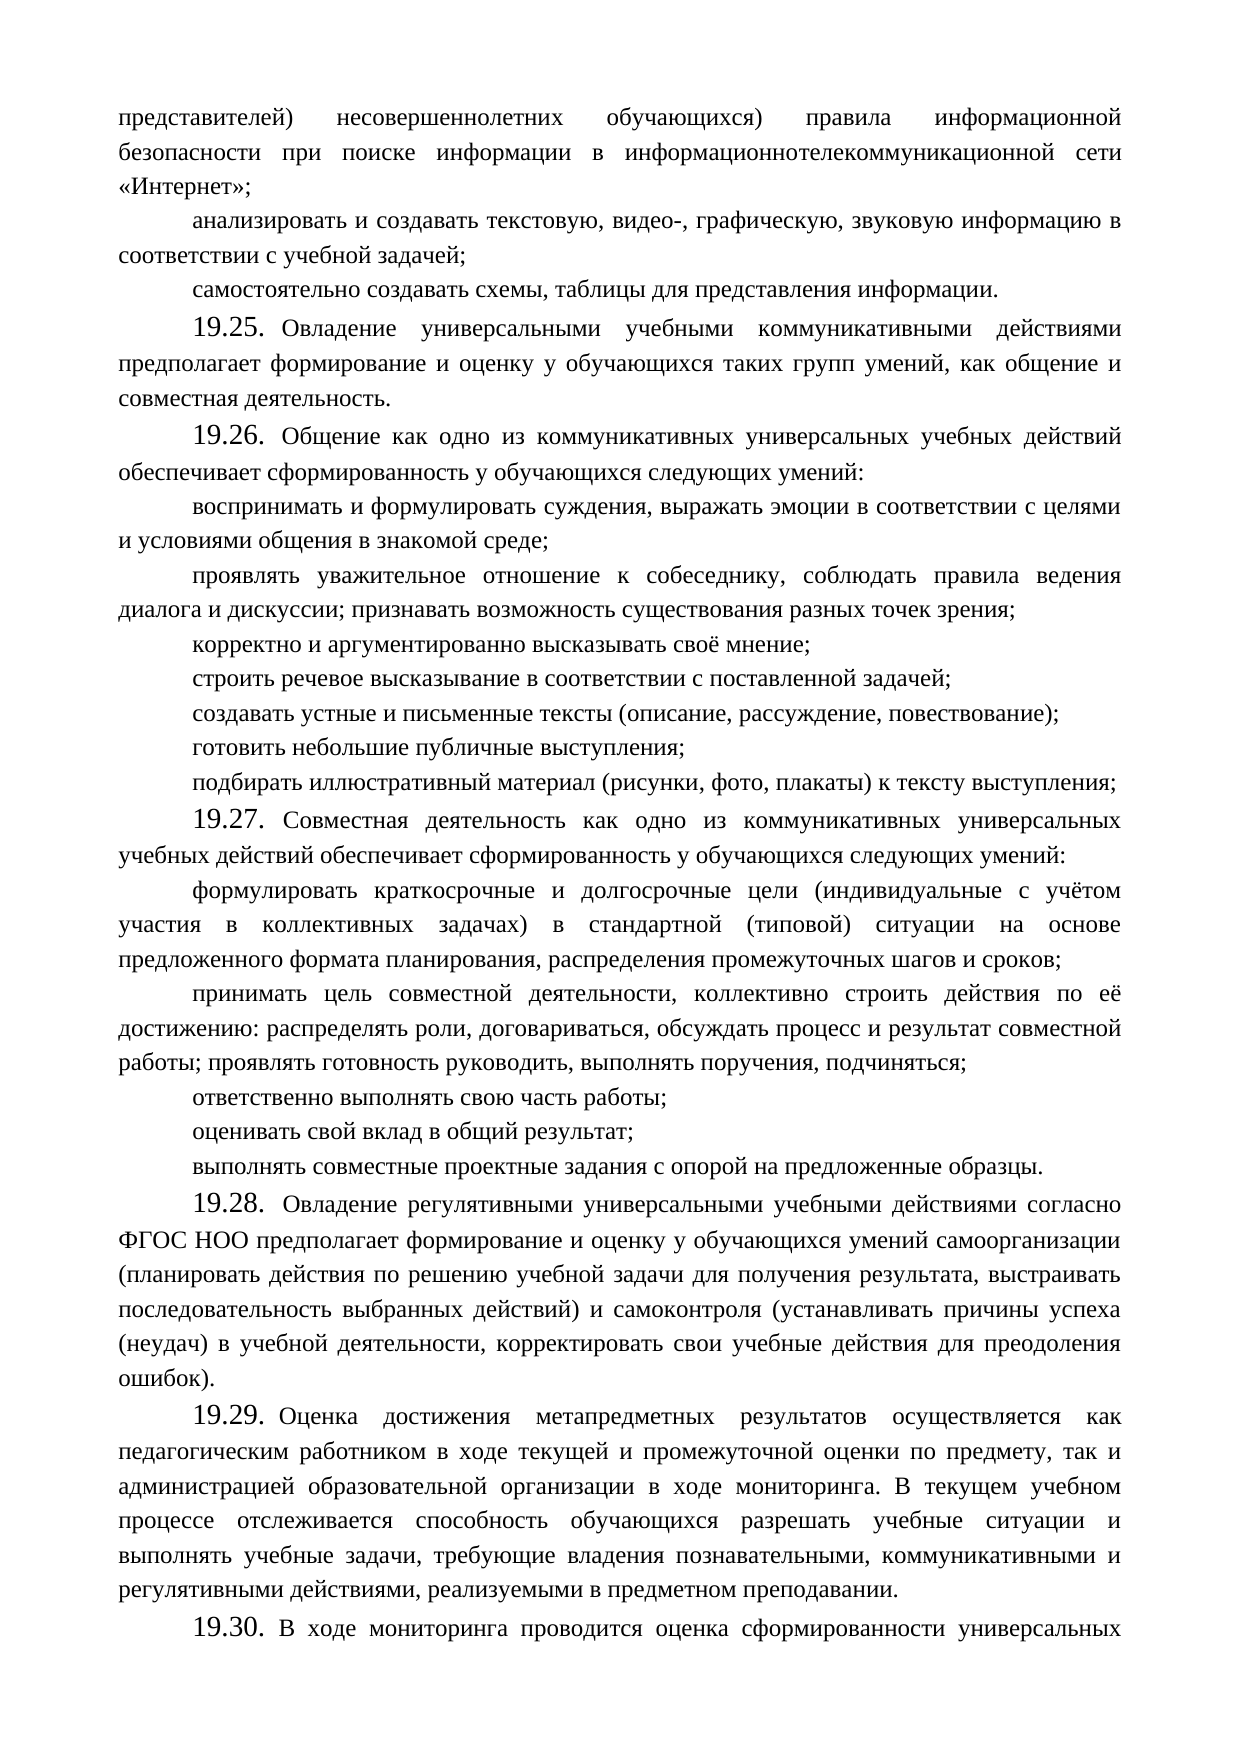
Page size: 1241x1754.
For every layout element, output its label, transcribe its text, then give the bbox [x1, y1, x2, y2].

text подбирать иллюстративный материал (рисунки, фото, плакаты) к тексту выступления; [118, 767, 1122, 796]
text оценивать свой вклад в общий результат; [118, 1116, 1122, 1145]
list Оценка достижения метапредметных результатов осуществляется как педагогическим работником в ходе текущей и промежуточной оценки по предмету, так и администрацией образовательной организации в ходе мониторинга. В текущем учебном процессе отслеживается способность обучающихся разрешать учебные ситуации и выполнять учебные задачи, требующие владения познавательными, коммуникативными и регулятивными действиями, реализуемыми в предметном преподавании. [118, 1397, 1122, 1603]
text воспринимать и формулировать суждения, выражать эмоции в соответствии с целями и условиями общения в знакомой среде; [118, 491, 1122, 554]
list Общение как одно из коммуникативных универсальных учебных действий обеспечивает сформированность у обучающихся следующих умений: [118, 417, 1122, 485]
text самостоятельно создавать схемы, таблицы для представления информации. [118, 274, 1122, 303]
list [118, 1609, 1122, 1642]
text создавать устные и письменные тексты (описание, рассуждение, повествование); [118, 698, 1122, 727]
text выполнять совместные проектные задания с опорой на предложенные образцы. [118, 1151, 1122, 1180]
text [118, 102, 1122, 200]
text корректно и аргументированно высказывать своё мнение; [118, 629, 1122, 658]
list Овладение универсальными учебными коммуникативными действиями предполагает формирование и оценку у обучающихся таких групп умений, как общение и совместная деятельность. [118, 309, 1122, 412]
text анализировать и создавать текстовую, видео-, графическую, звуковую информацию в соответствии с учебной задачей; [118, 206, 1122, 269]
text готовить небольшие публичные выступления; [118, 732, 1122, 761]
text принимать цель совместной деятельности, коллективно строить действия по её достижению: распределять роли, договариваться, обсуждать процесс и результат совместной работы; проявлять готовность руководить, выполнять поручения, подчиняться; [118, 978, 1122, 1076]
text ответственно выполнять свою часть работы; [118, 1082, 1122, 1111]
text проявлять уважительное отношение к собеседнику, соблюдать правила ведения диалога и дискуссии; признавать возможность существования разных точек зрения; [118, 560, 1122, 623]
list Овладение регулятивными универсальными учебными действиями согласно ФГОС НОО предполагает формирование и оценку у обучающихся умений самоорганизации (планировать действия по решению учебной задачи для получения результата, выстраивать последовательность выбранных действий) и самоконтроля (устанавливать причины успеха (неудач) в учебной деятельности, корректировать свои учебные действия для преодоления ошибок). [118, 1185, 1122, 1391]
list Совместная деятельность как одно из коммуникативных универсальных учебных действий обеспечивает сформированность у обучающихся следующих умений: [118, 801, 1122, 869]
text строить речевое высказывание в соответствии с поставленной задачей; [118, 663, 1122, 692]
text формулировать краткосрочные и долгосрочные цели (индивидуальные с учётом участия в коллективных задачах) в стандартной (типовой) ситуации на основе предложенного формата планирования, распределения промежуточных шагов и сроков; [118, 875, 1122, 973]
